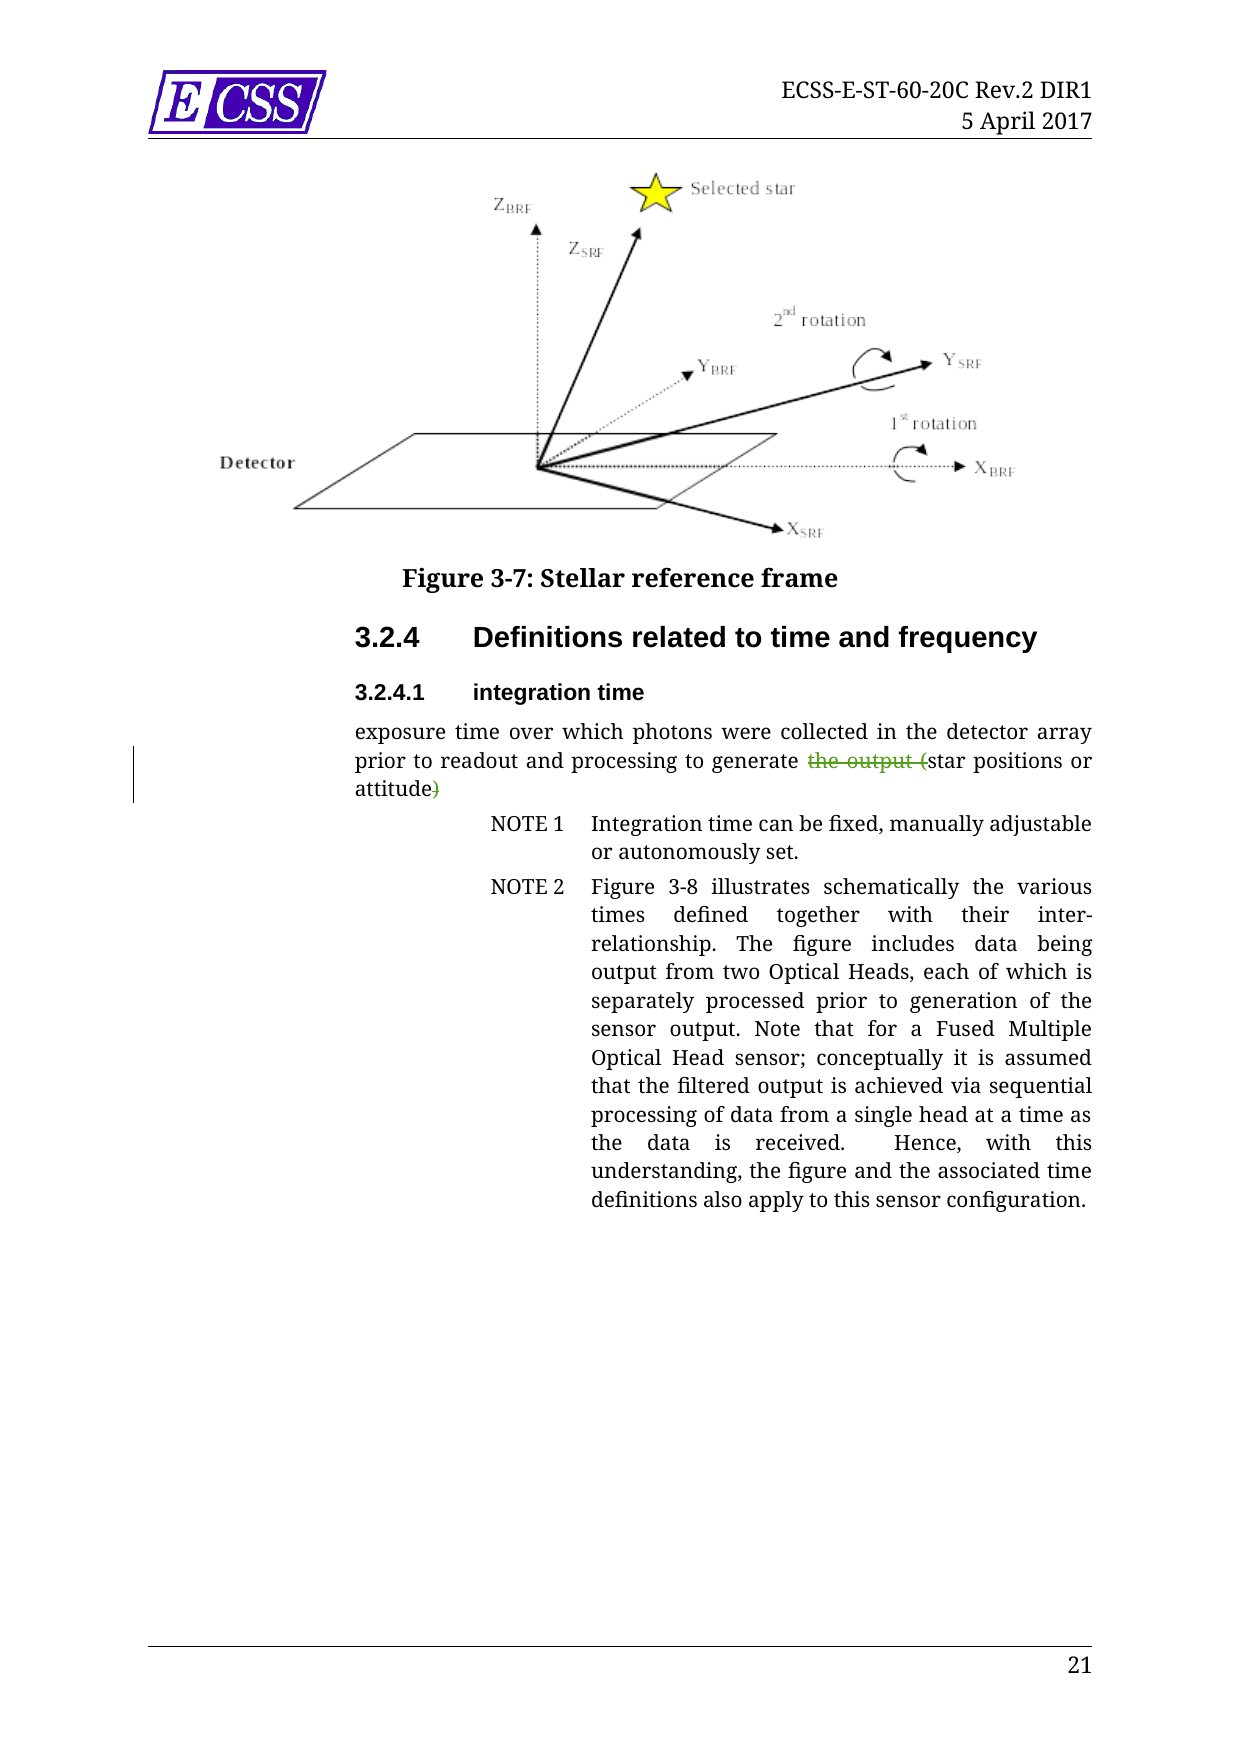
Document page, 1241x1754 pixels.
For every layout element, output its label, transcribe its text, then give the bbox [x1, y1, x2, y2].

text Definitions related to time and frequency [266, 620, 1092, 654]
picture [148, 70, 327, 134]
text exposure time over which photons were collected in the detector array prior to readout and processing to generate star positions or attitude [354, 717, 1092, 803]
text integration time [266, 679, 1092, 705]
text 1 Integration time can be fixed, manually adjustable or autonomously set. [490, 809, 1092, 866]
text 2 Figure 3-8 illustrates schematically the various times defined together with their inter-relationship. The figure includes data being output from two Optical Heads, each of which is separately processed prior to generation of the sensor output. Note that for a Fused Multiple Optical Head sensor; conceptually it is assumed that the filtered output is achieved via sequential processing of data from a single head at a time as the data is received. Hence, with this understanding, the figure and the associated time definitions also ply to this sensor configuration. [490, 872, 1092, 1213]
